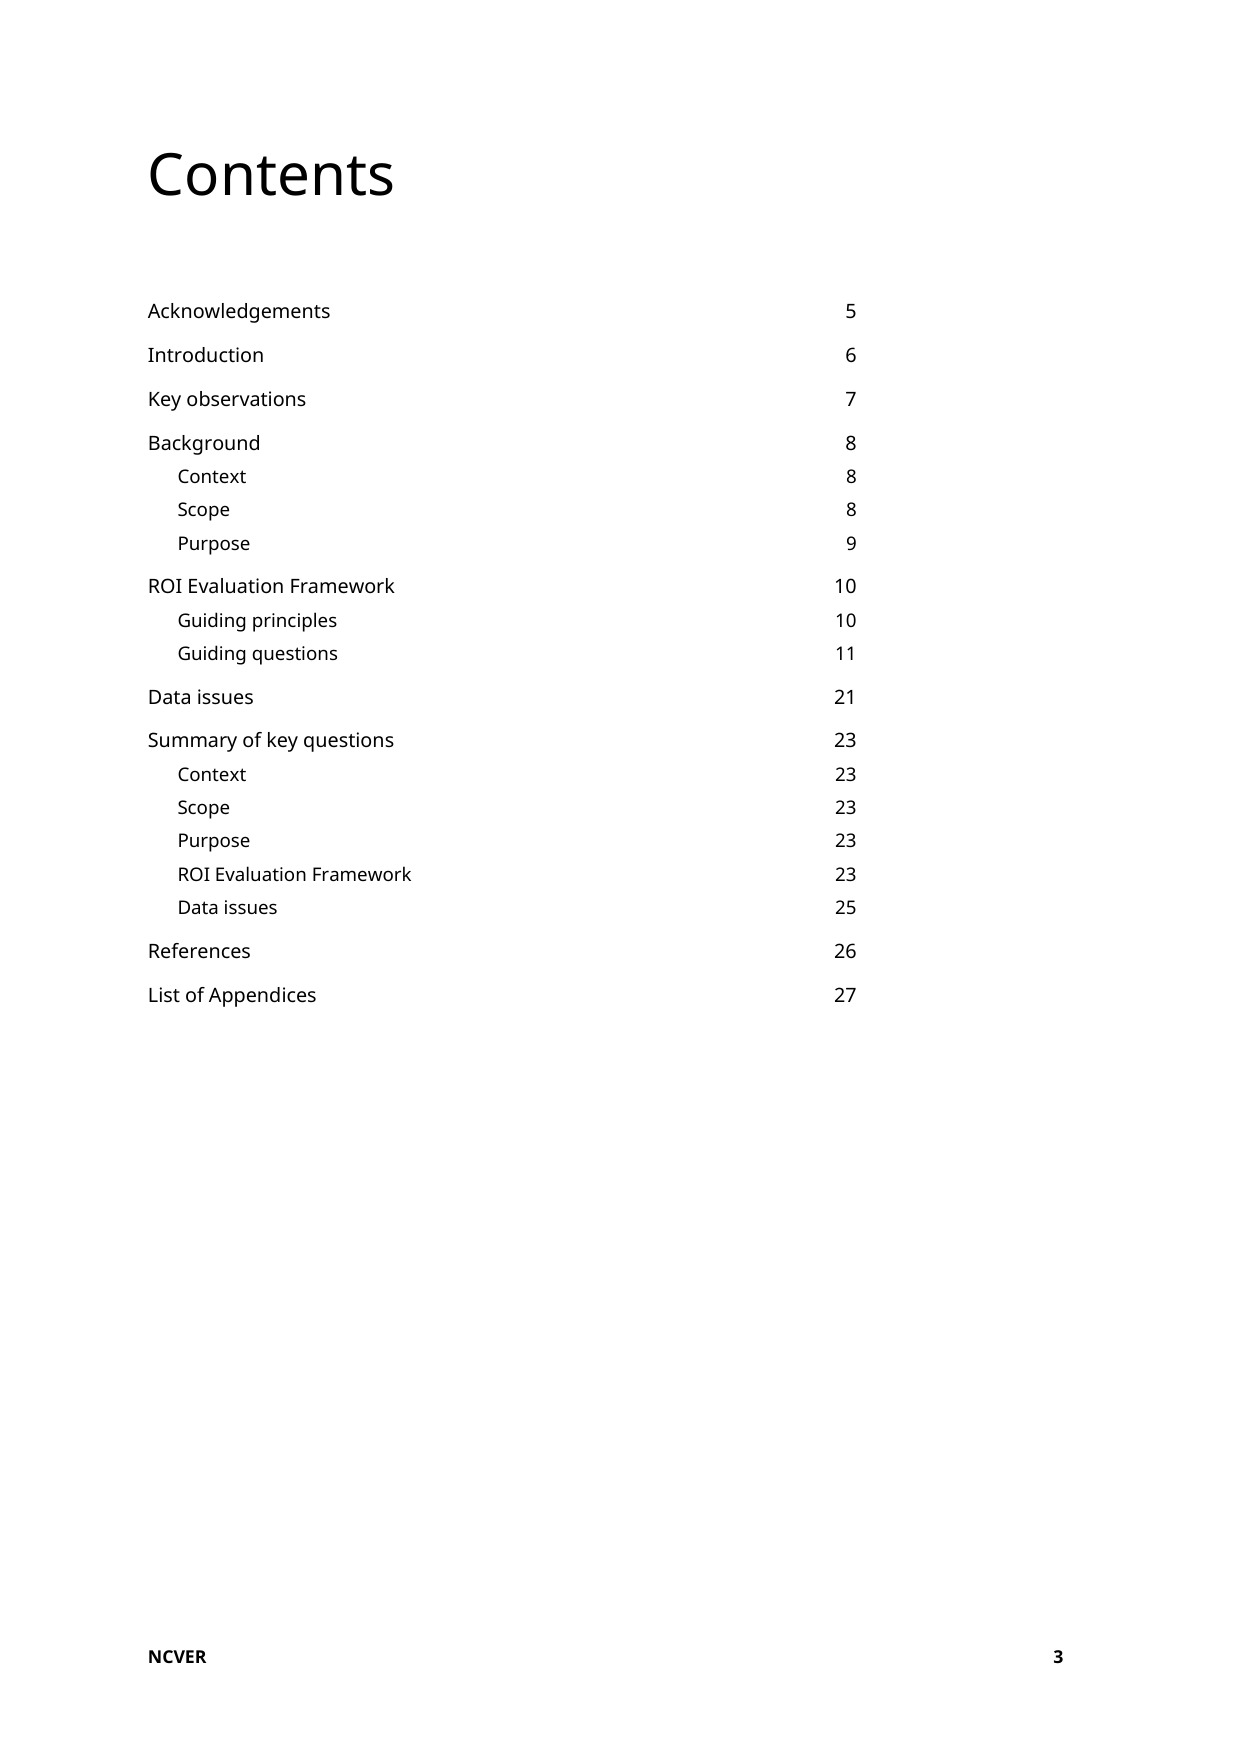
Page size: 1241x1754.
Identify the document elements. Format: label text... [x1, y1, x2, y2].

text Data issues 21 [148, 679, 856, 710]
text Purpose 9 [177, 525, 1063, 556]
text Purpose 23 [177, 823, 1063, 854]
text ROI Evaluation Framework 23 [177, 856, 1063, 887]
text Context 8 [177, 458, 1063, 489]
text Scope 23 [177, 789, 1063, 821]
text Introduction 6 [148, 337, 856, 369]
text Contents [148, 133, 1063, 212]
text Background 8 [148, 425, 856, 456]
text List of Appendices 27 [148, 977, 856, 1008]
text Data issues 25 [177, 889, 1063, 921]
text Key observations 7 [148, 381, 856, 412]
text Summary of key questions 23 [148, 723, 856, 754]
text Guiding questions 11 [177, 635, 1063, 667]
text Guiding principles 10 [177, 602, 1063, 633]
text Scope 8 [177, 492, 1063, 523]
text References 26 [148, 933, 856, 964]
text Acknowledgements 5 [148, 294, 856, 325]
text ROI Evaluation Framework 10 [148, 569, 856, 600]
text Context 23 [177, 756, 1063, 787]
